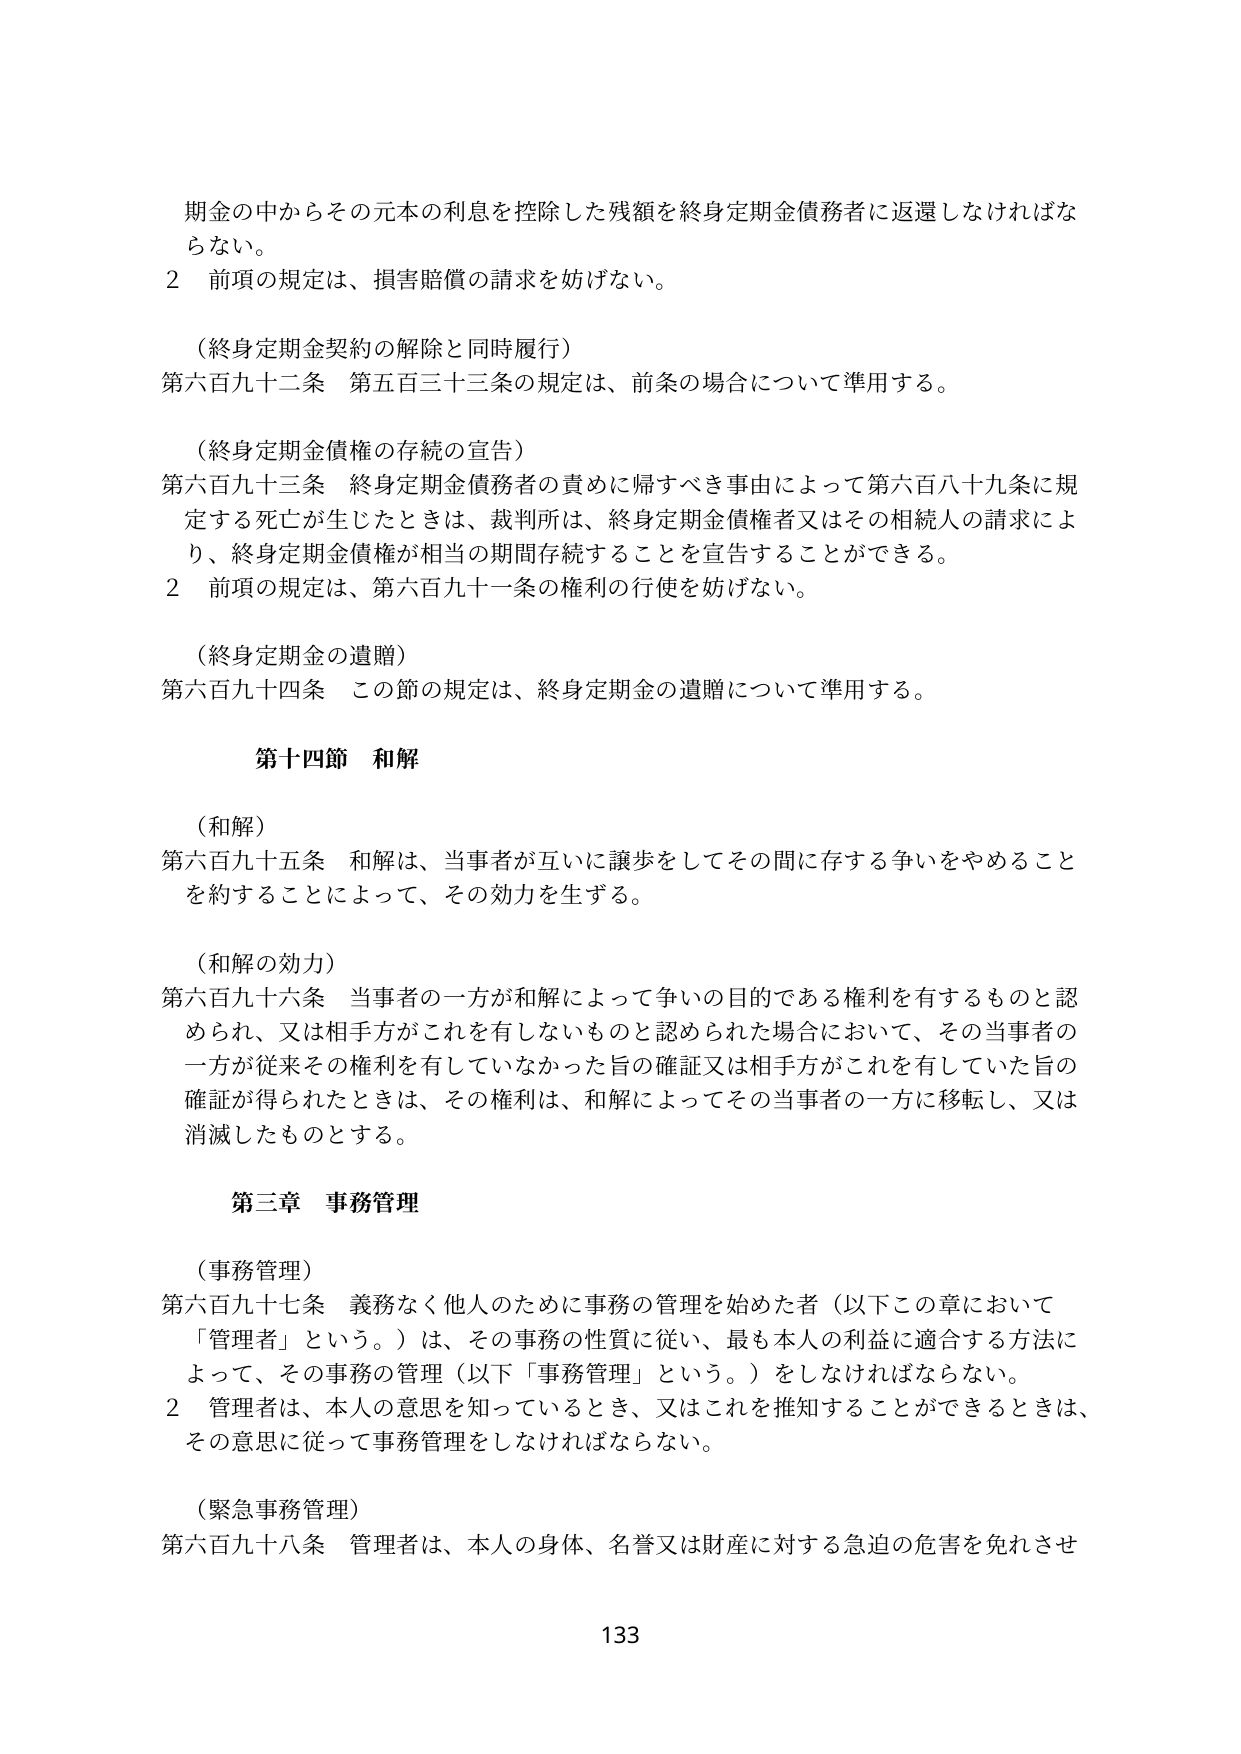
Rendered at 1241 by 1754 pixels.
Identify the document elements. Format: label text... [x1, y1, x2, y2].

text ２ 前項の規定は、損害賠償の請求を妨げない。 [161, 262, 1079, 296]
text 第六百九十三条 終身定期金債務者の責めに帰すべき事由によって第六百八十九条に規定する死亡が生じたときは、裁判所は、終身定期金債権者又はその相続人の請求により、終身定期金債権が相当の期間存続することを宣告することができる。 [161, 467, 1079, 569]
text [161, 194, 1079, 262]
text （終身定期金契約の解除と同時履行） [184, 330, 1079, 364]
text ２ 前項の規定は、第六百九十一条の権利の行使を妨げない。 [161, 569, 1079, 604]
text 第十四節 和解 [253, 740, 1079, 774]
text （終身定期金債権の存続の宣告） [184, 433, 1079, 467]
text 第三章 事務管理 [230, 1184, 1079, 1219]
text 第六百九十二条 第五百三十三条の規定は、前条の場合について準用する。 [161, 364, 1079, 399]
text 第六百九十四条 この節の規定は、終身定期金の遺贈について準用する。 [161, 672, 1079, 706]
text （和解の効力） [184, 945, 1079, 979]
text （和解） [184, 809, 1079, 843]
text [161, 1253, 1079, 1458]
text 第六百九十五条 和解は、当事者が互いに譲歩をしてその間に存する争いをやめることを約することによって、その効力を生ずる。 [161, 843, 1079, 911]
text （終身定期金の遺贈） [184, 638, 1079, 672]
text 第六百九十六条 当事者の一方が和解によって争いの目的である権利を有するものと認められ、又は相手方がこれを有しないものと認められた場合において、その当事者の一方が従来その権利を有していなかった旨の確証又は相手方がこれを有していた旨の確証が得られたときは、その権利は、和解によってその当事者の一方に移転し、又は消滅したものとする。 [161, 979, 1079, 1150]
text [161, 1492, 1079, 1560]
